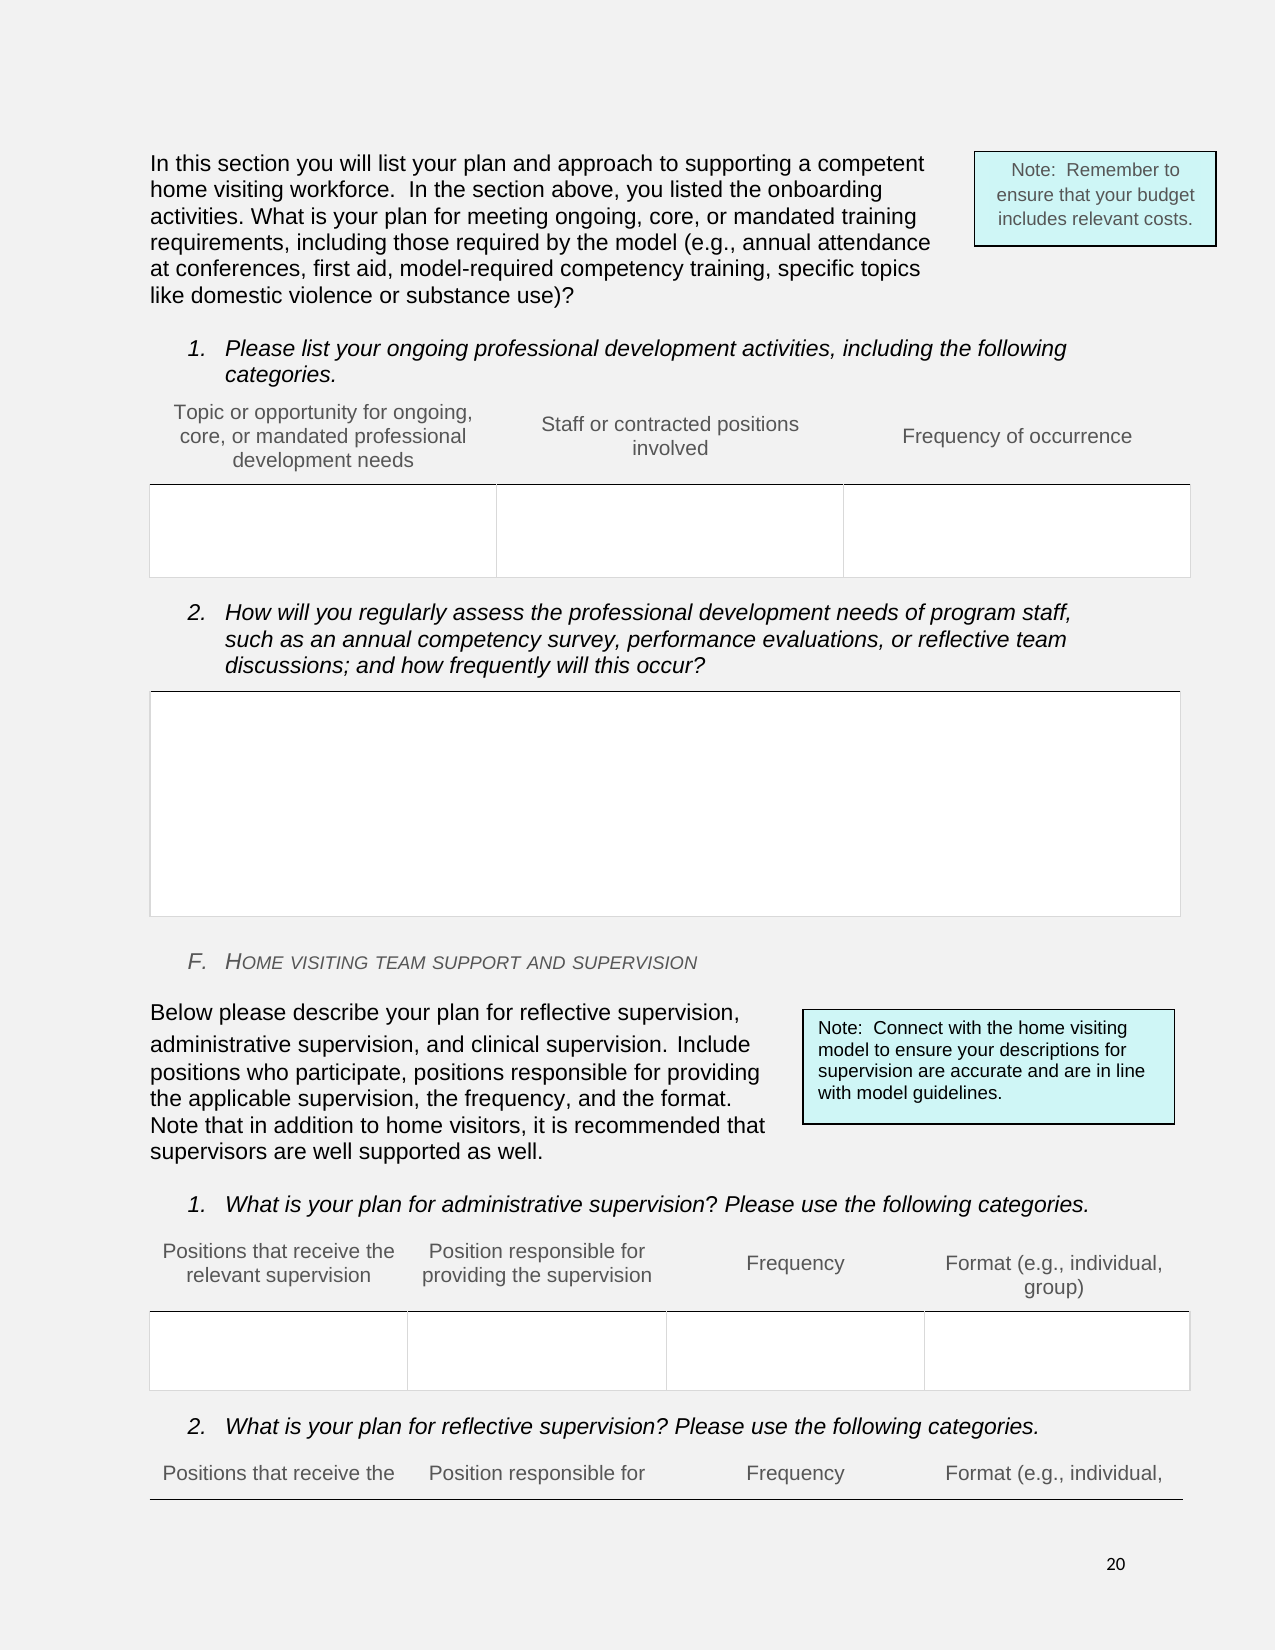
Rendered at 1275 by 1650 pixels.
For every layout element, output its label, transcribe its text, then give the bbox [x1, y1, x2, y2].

table_cell [667, 1312, 924, 1390]
list Please list your ongoing professional development activities, including the following categories. [187, 334, 1125, 387]
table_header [925, 1461, 1183, 1499]
list What is your plan for reflective supervision? Please use the following categories. [187, 1413, 1125, 1439]
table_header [408, 1461, 666, 1499]
list What is your plan for administrative supervision? Please use the following categories. [187, 1191, 1125, 1217]
table_cell [150, 1312, 407, 1390]
table_header Format (e.g., individual, group) [925, 1239, 1183, 1311]
text In this section you will list your plan and approach to supporting a competent home visiting workforce. In the section above, you listed the onboarding activities. What is your plan for meeting ongoing, core, or mandated training requirements, including those required by the model (e.g., annual attendance at conferences, first aid, model-required competency training, specific topics like domestic violence or substance use)? [150, 150, 1125, 308]
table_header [150, 1461, 408, 1499]
table_header Frequency [666, 1461, 925, 1499]
table_header Frequency [666, 1239, 925, 1311]
table_cell [925, 1312, 1189, 1390]
text Note that in addition to home visitors, it is recommended that supervisors are well supported as well. [150, 1112, 1125, 1164]
table_header Staff or contracted positions involved [497, 400, 844, 484]
list How will you regularly assess the professional development needs of program staff, such as an annual competency survey, performance evaluations, or reflective team discussions; and how frequently will this occur? [187, 599, 1125, 678]
table_header Topic or opportunity for ongoing, core, or mandated professional development needs [150, 400, 497, 484]
table_cell [844, 485, 1190, 577]
table_cell [150, 485, 496, 577]
subtitle Home visiting team support and supervision [187, 948, 1125, 974]
table_header Frequency of occurrence [844, 400, 1191, 484]
text Below please describe your plan for reflective supervision, administrative supervision, and clinical supervision. Include positions who participate, positions responsible for providing the applicable supervision, the frequency, and the format. [150, 999, 1125, 1112]
table_header Position responsible for providing the supervision [408, 1239, 666, 1311]
table_cell [408, 1312, 666, 1390]
table_header [151, 692, 1180, 916]
table_cell [497, 485, 843, 577]
table_header Positions that receive the relevant supervision [150, 1239, 408, 1311]
